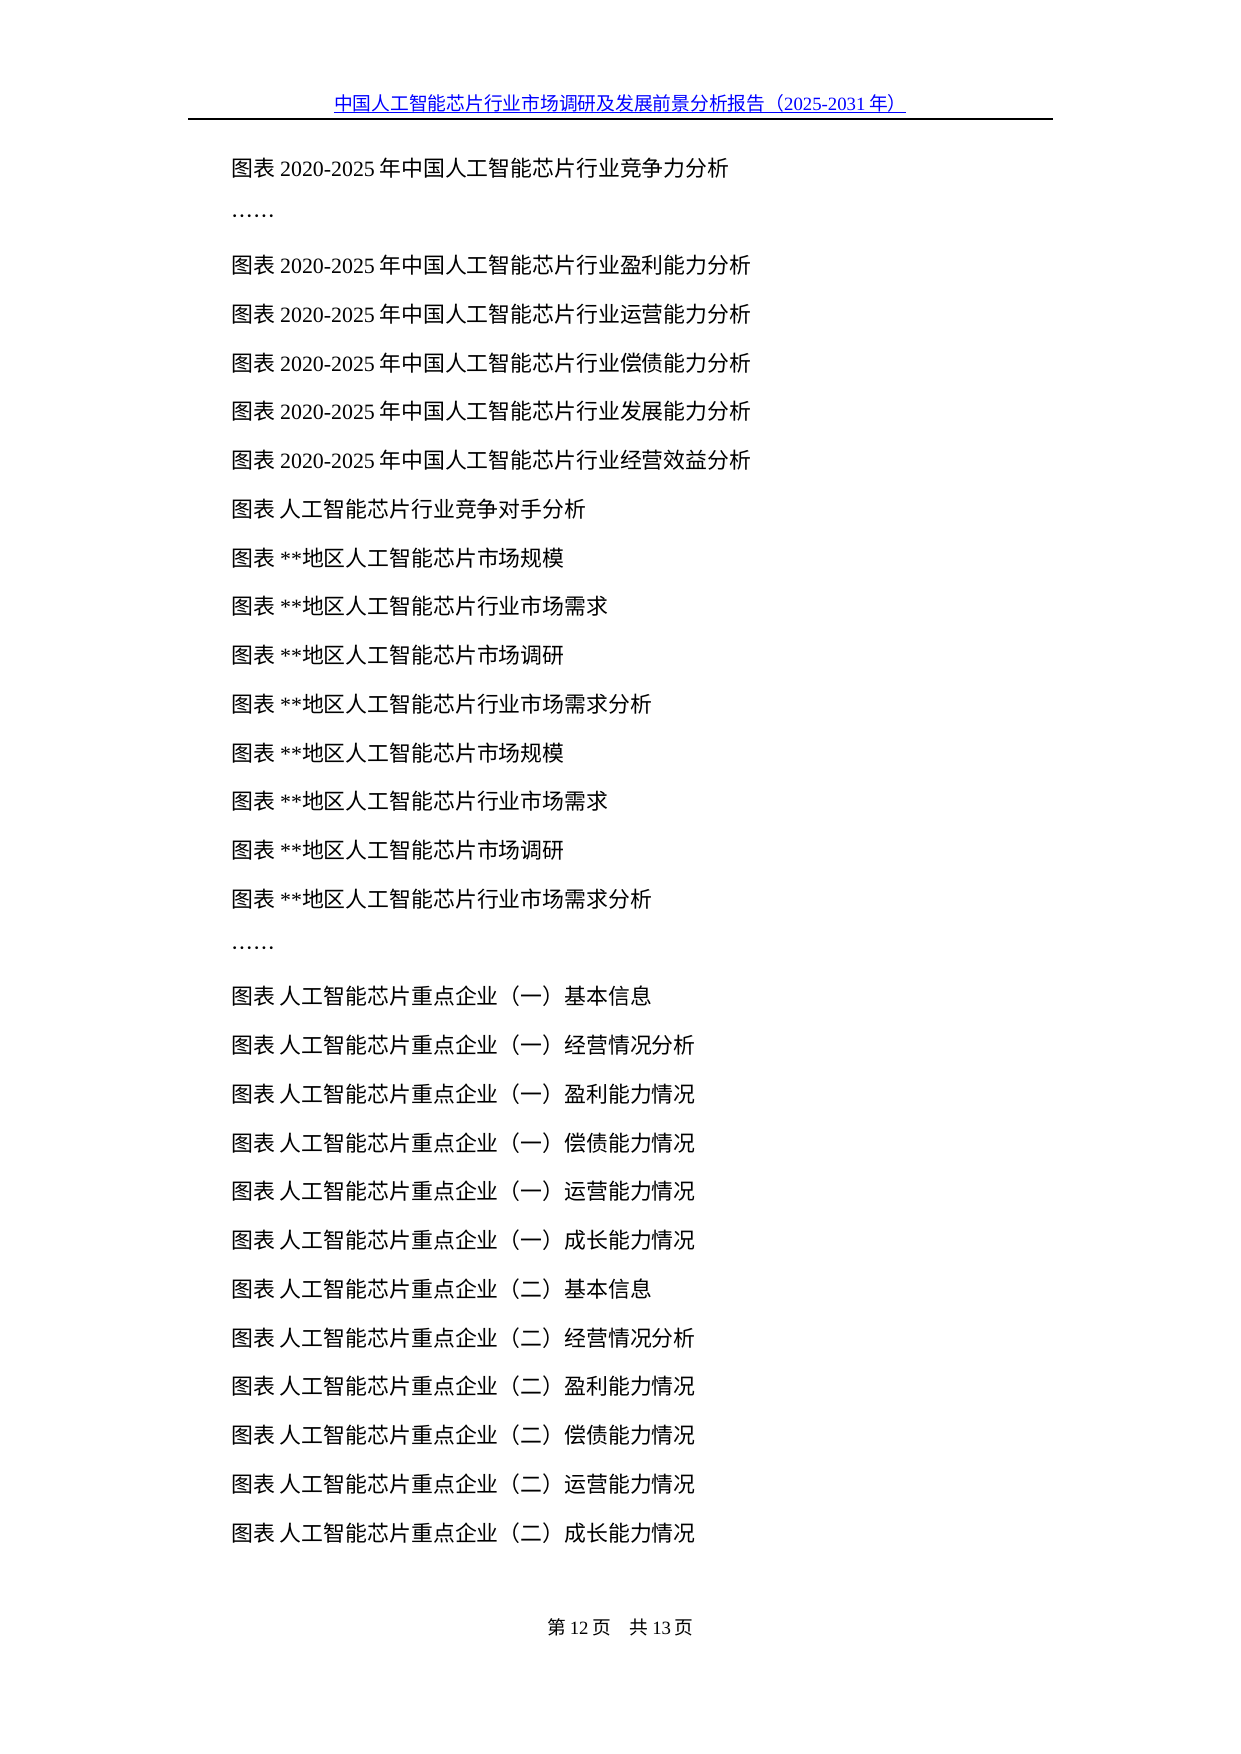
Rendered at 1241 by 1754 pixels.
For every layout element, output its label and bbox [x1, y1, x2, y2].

text [187, 150, 1053, 1548]
